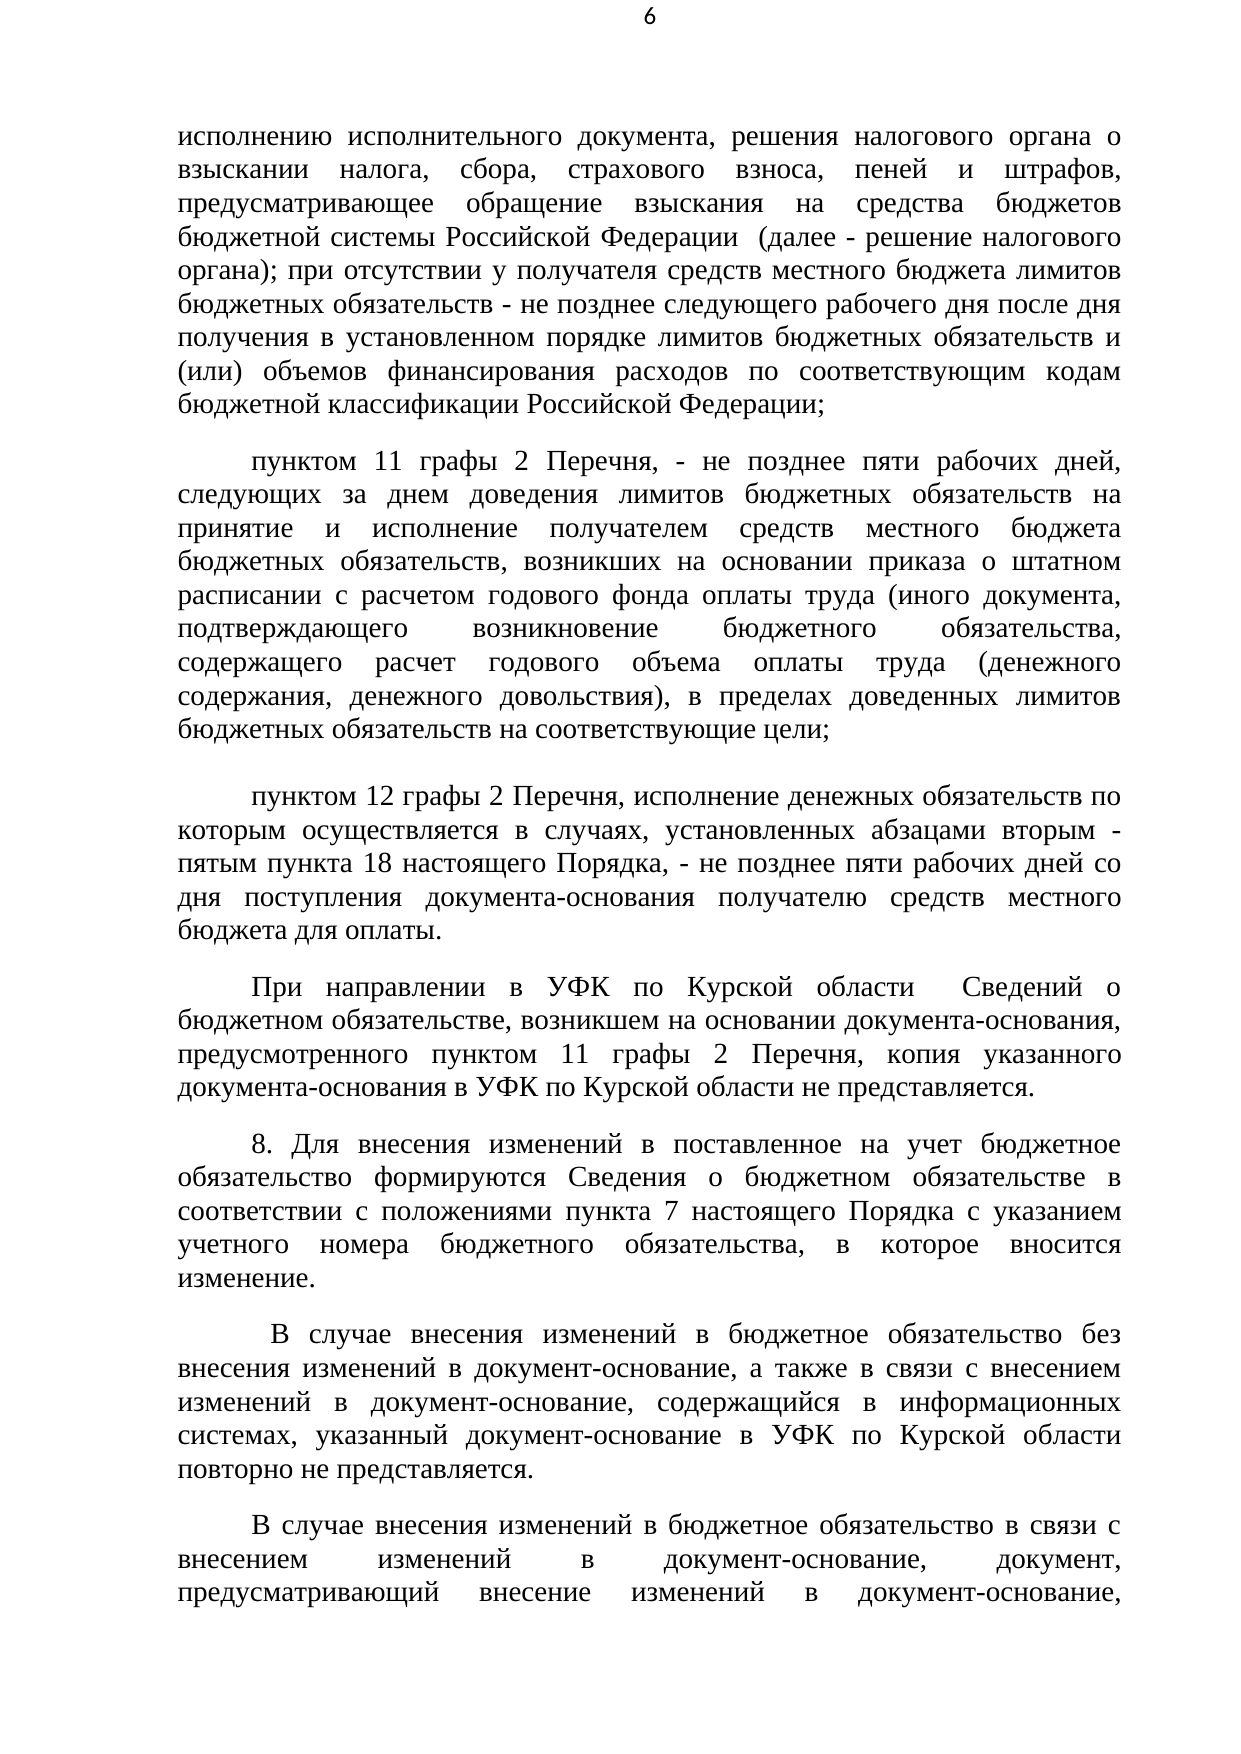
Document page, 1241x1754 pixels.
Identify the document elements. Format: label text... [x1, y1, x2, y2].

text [177, 118, 1122, 420]
text пунктом 12 графы 2 Перечня, исполнение денежных обязательств по которым осуществляется в случаях, установленных абзацами вторым - пятым пункта 18 настоящего Порядка, - не позднее пяти рабочих дней со дня поступления документа-основания получателю средств местного бюджета для оплаты. [177, 778, 1122, 946]
text При направлении в УФК по Курской области Сведений о бюджетном обязательстве, возникшем на основании документа-основания, предусмотренного пунктом 11 графы 2 Перечня, копия указанного документа-основания в УФК по Курской области не представляется. [177, 969, 1122, 1103]
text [177, 1507, 1122, 1608]
text пунктом 11 графы 2 Перечня, - не позднее пяти рабочих дней, следующих за днем доведения лимитов бюджетных обязательств на принятие и исполнение получателем средств местного бюджета бюджетных обязательств, возникших на основании приказа о штатном расписании с расчетом годового фонда оплаты труда (иного документа, подтверждающего возникновение бюджетного обязательства, содержащего расчет годового объема оплаты труда (денежного содержания, денежного довольствия), в пределах доведенных лимитов бюджетных обязательств на соответствующие цели; [177, 443, 1122, 745]
text 8. Для внесения изменений в поставленное на учет бюджетное обязательство формируются Сведения о бюджетном обязательстве в соответствии с положениями пункта 7 настоящего Порядка с указанием учетного номера бюджетного обязательства, в которое вносится изменение. [177, 1126, 1122, 1294]
text В случае внесения изменений в бюджетное обязательство без внесения изменений в документ-основание, а также в связи с внесением изменений в документ-основание, содержащийся в информационных системах, указанный документ-основание в УФК по Курской области повторно не представляется. [177, 1317, 1122, 1484]
